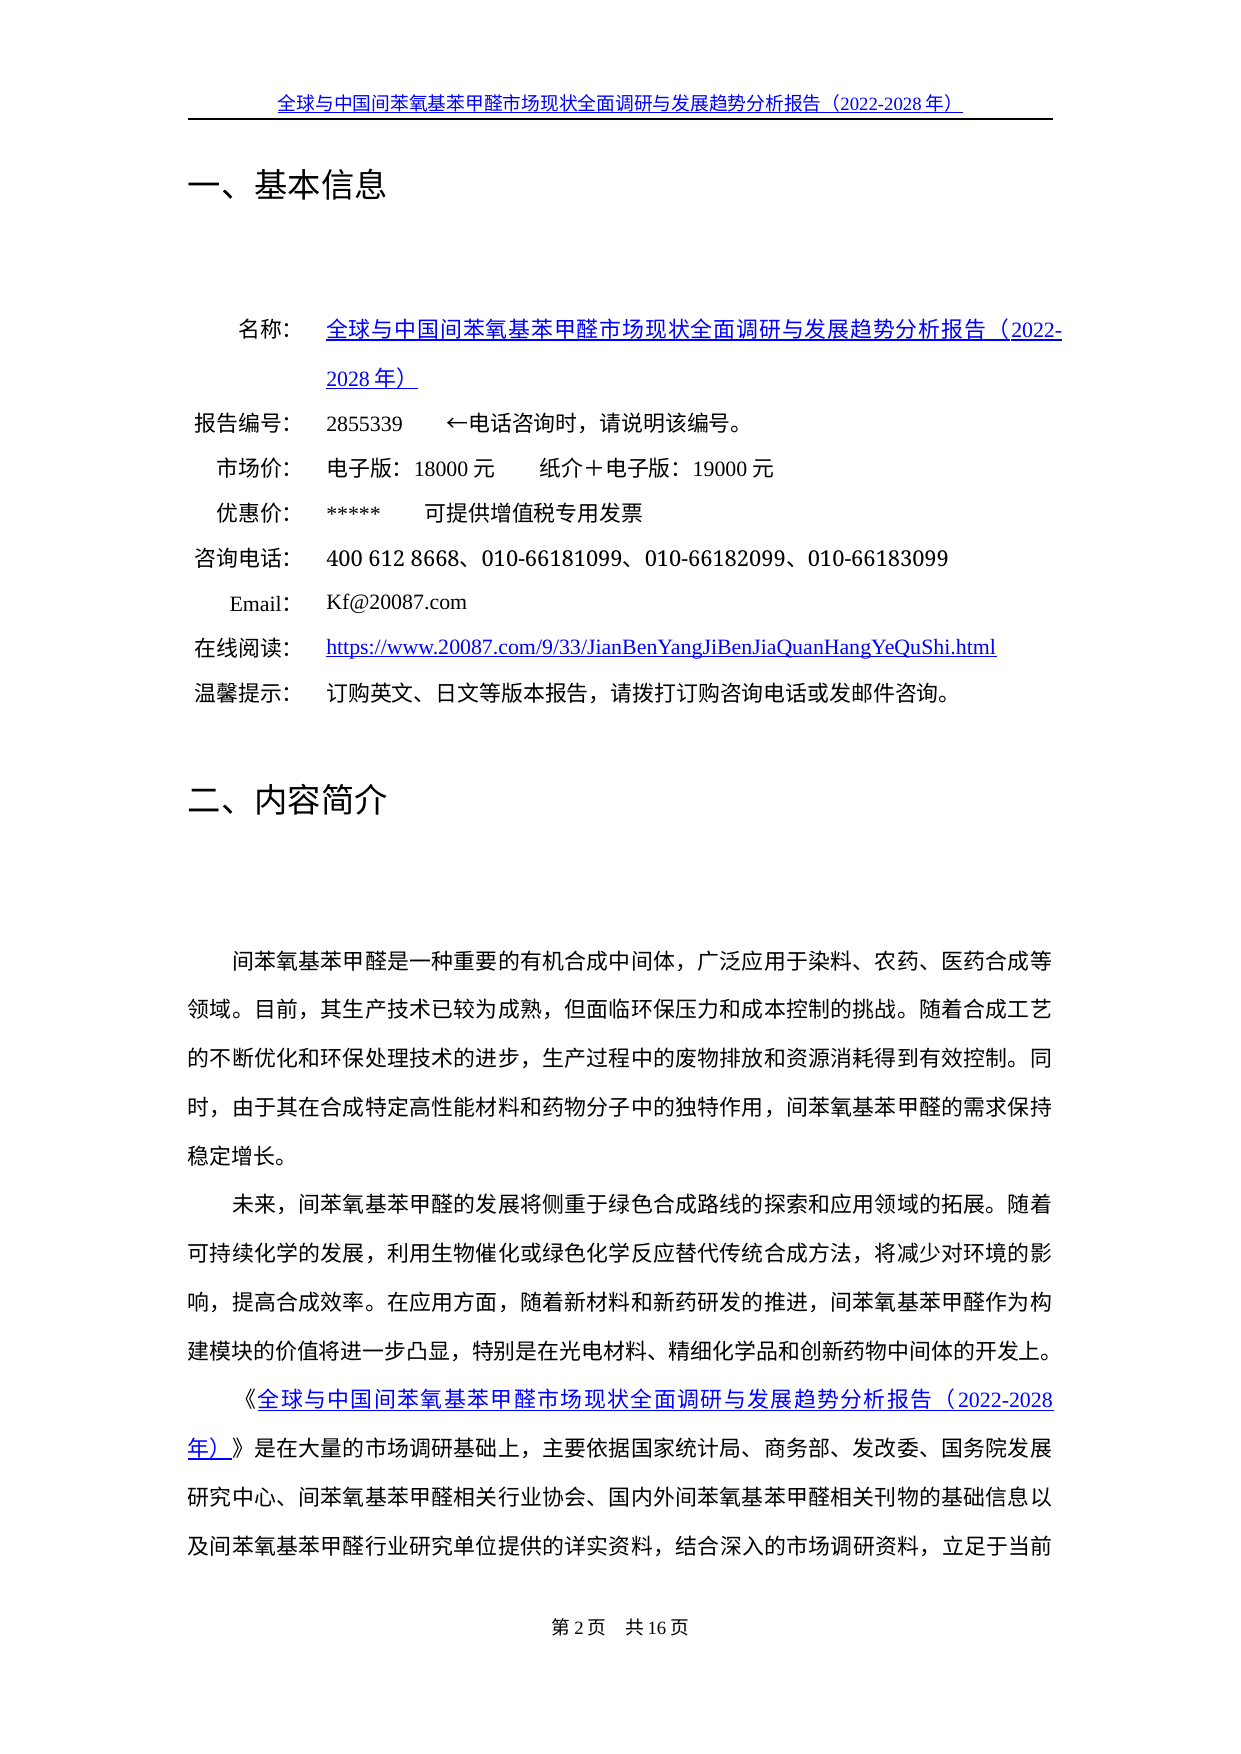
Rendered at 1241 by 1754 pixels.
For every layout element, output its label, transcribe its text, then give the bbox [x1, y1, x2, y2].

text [187, 943, 1053, 1561]
table_cell 优惠价： [167, 495, 315, 540]
table_cell 在线阅读： [167, 630, 315, 675]
table_cell Email： [167, 585, 315, 630]
table_header 名称： [167, 312, 315, 405]
table_cell ***** 可提供增值税专用发票 [315, 495, 1073, 540]
table_cell 温馨提示： [167, 675, 315, 720]
table_header 全球与中国间苯氧基苯甲醛市场现状全面调研与发展趋势分析报告（2022-2028年） [315, 312, 1073, 405]
table_cell Kf@20087.com [315, 585, 1073, 630]
table_cell 2855339 ←电话咨询时，请说明该编号。 [315, 405, 1073, 450]
title 一、基本信息 [187, 150, 1053, 215]
table_cell 订购英文、日文等版本报告，请拨打订购咨询电话或发邮件咨询。 [315, 675, 1073, 720]
table_cell 电子版：18000 元 纸介＋电子版：19000 元 [315, 450, 1073, 495]
table_cell 咨询电话： [167, 540, 315, 585]
table_cell [315, 630, 1073, 675]
table_cell 报告编号： [167, 405, 315, 450]
table_cell 400 612 8668、010-66181099、010-66182099、010-66183099 [315, 540, 1073, 585]
title 二、内容简介 [187, 766, 1053, 831]
table_cell 市场价： [167, 450, 315, 495]
